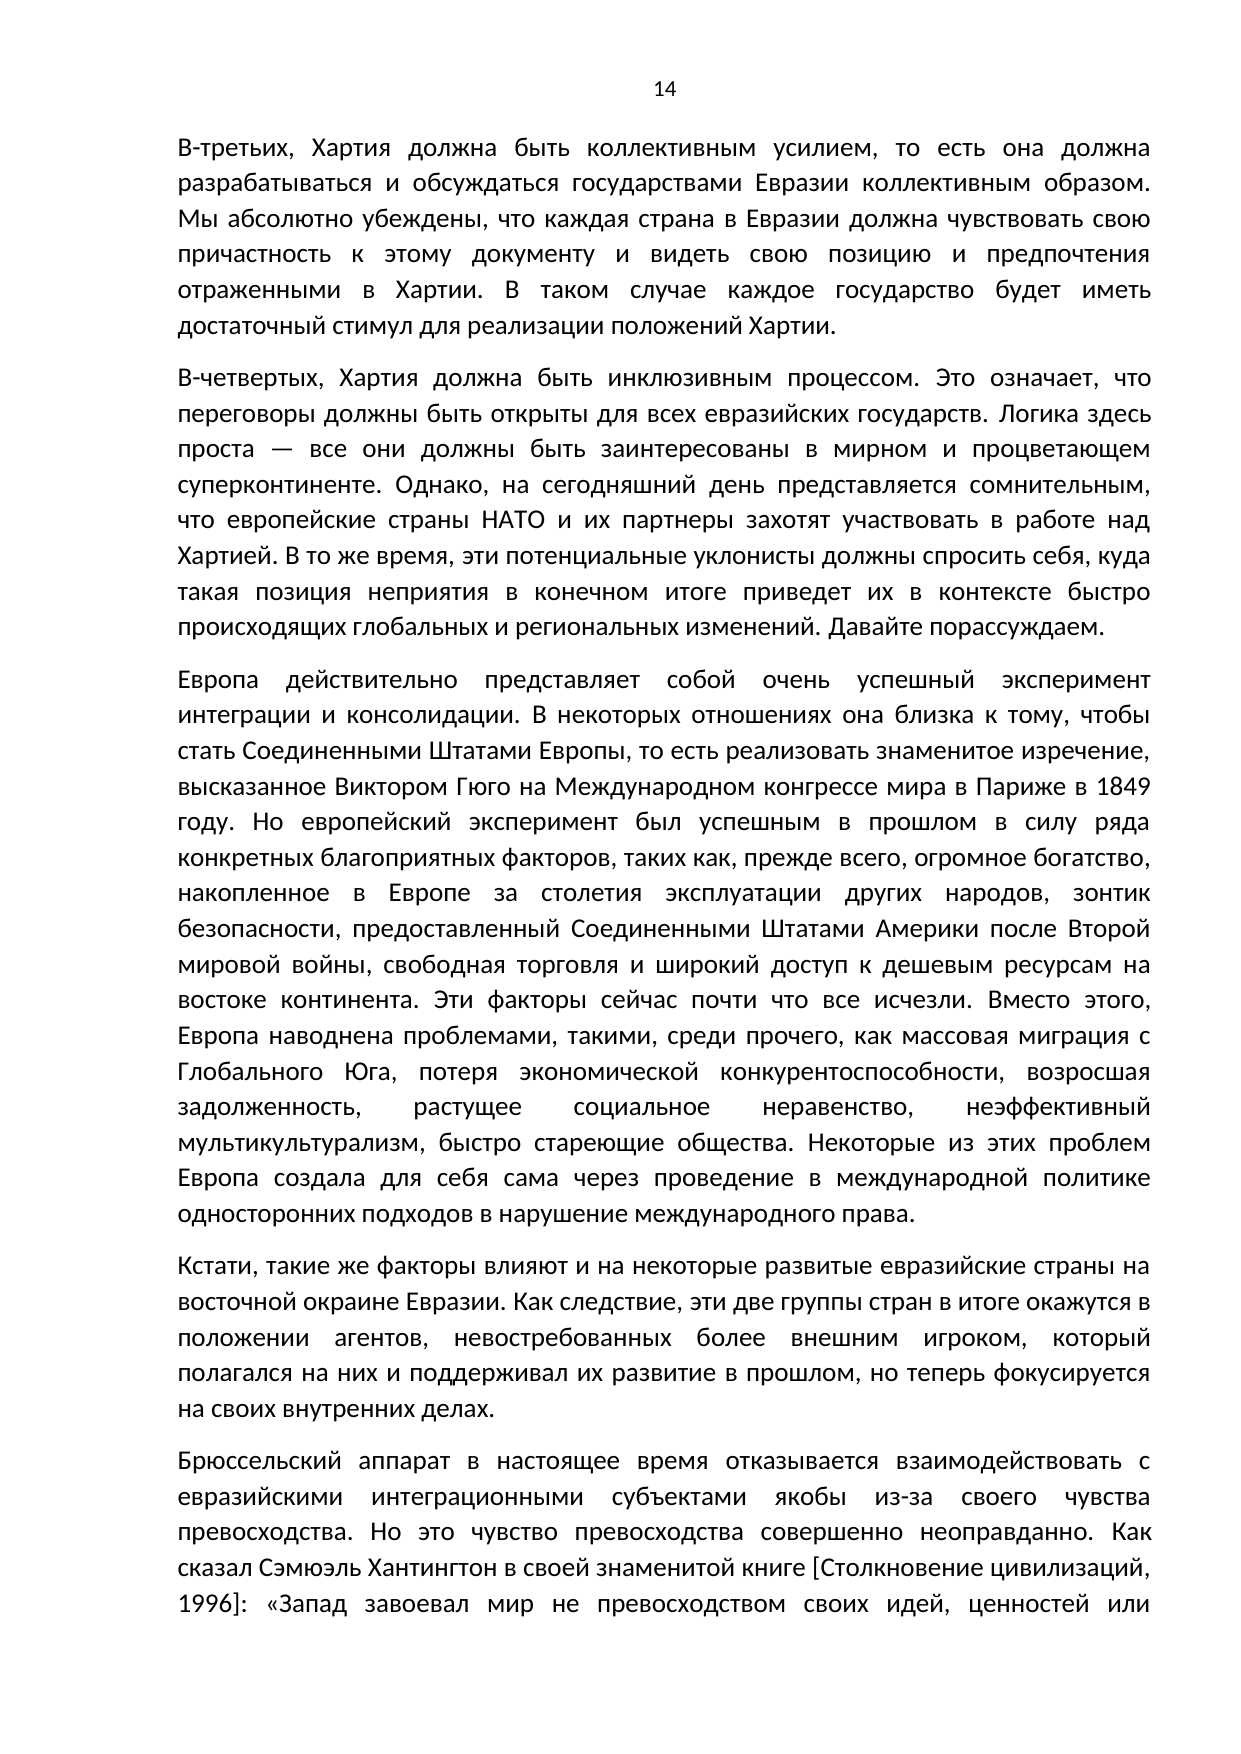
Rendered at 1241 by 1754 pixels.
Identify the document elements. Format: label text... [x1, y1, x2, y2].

text В-четвертых, Хартия должна быть инклюзивным процессом. Это означает, что переговоры должны быть открыты для всех евразийских государств. Логика здесь проста — все они должны быть заинтересованы в мирном и процветающем суперконтиненте. Однако, на сегодняшний день представляется сомнительным, что европейские страны НАТО и их партнеры захотят участвовать в работе над Хартией. В то же время, эти потенциальные уклонисты должны спросить себя, куда такая позиция неприятия в конечном итоге приведет их в контексте быстро происходящих глобальных и региональных изменений. Давайте порассуждаем. [177, 360, 1152, 643]
text В-третьих, Хартия должна быть коллективным усилием, то есть она должна разрабатываться и обсуждаться государствами Евразии коллективным образом. Мы абсолютно убеждены, что каждая страна в Евразии должна чувствовать свою причастность к этому документу и видеть свою позицию и предпочтения отраженными в Хартии. В таком случае каждое государство будет иметь достаточный стимул для реализации положений Хартии. [177, 130, 1152, 341]
text Европа действительно представляет собой очень успешный эксперимент интеграции и консолидации. В некоторых отношениях она близка к тому, чтобы стать Соединенными Штатами Европы, то есть реализовать знаменитое изречение, высказанное Виктором Гюго на Международном конгрессе мира в Париже в 1849 году. Но европейский эксперимент был успешным в прошлом в силу ряда конкретных благоприятных факторов, таких как, прежде всего, огромное богатство, накопленное в Европе за столетия эксплуатации других народов, зонтик безопасности, предоставленный Соединенными Штатами Америки после Второй мировой войны, свободная торговля и широкий доступ к дешевым ресурсам на востоке континента. Эти факторы сейчас почти что все исчезли. Вместо этого, Европа наводнена проблемами, такими, среди прочего, как массовая миграция с Глобального Юга, потеря экономической конкурентоспособности, возросшая задолженность, растущее социальное неравенство, неэффективный мультикультурализм, быстро стареющие общества. Некоторые из этих проблем Европа создала для себя сама через проведение в международной политике односторонних подходов в нарушение международного права. [177, 662, 1152, 1229]
text Кстати, такие же факторы влияют и на некоторые развитые евразийские страны на восточной окраине Евразии. Как следствие, эти две группы стран в итоге окажутся в положении агентов, невостребованных более внешним игроком, который полагался на них и поддерживал их развитие в прошлом, но теперь фокусируется на своих внутренних делах. [177, 1248, 1152, 1424]
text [177, 1443, 1152, 1619]
